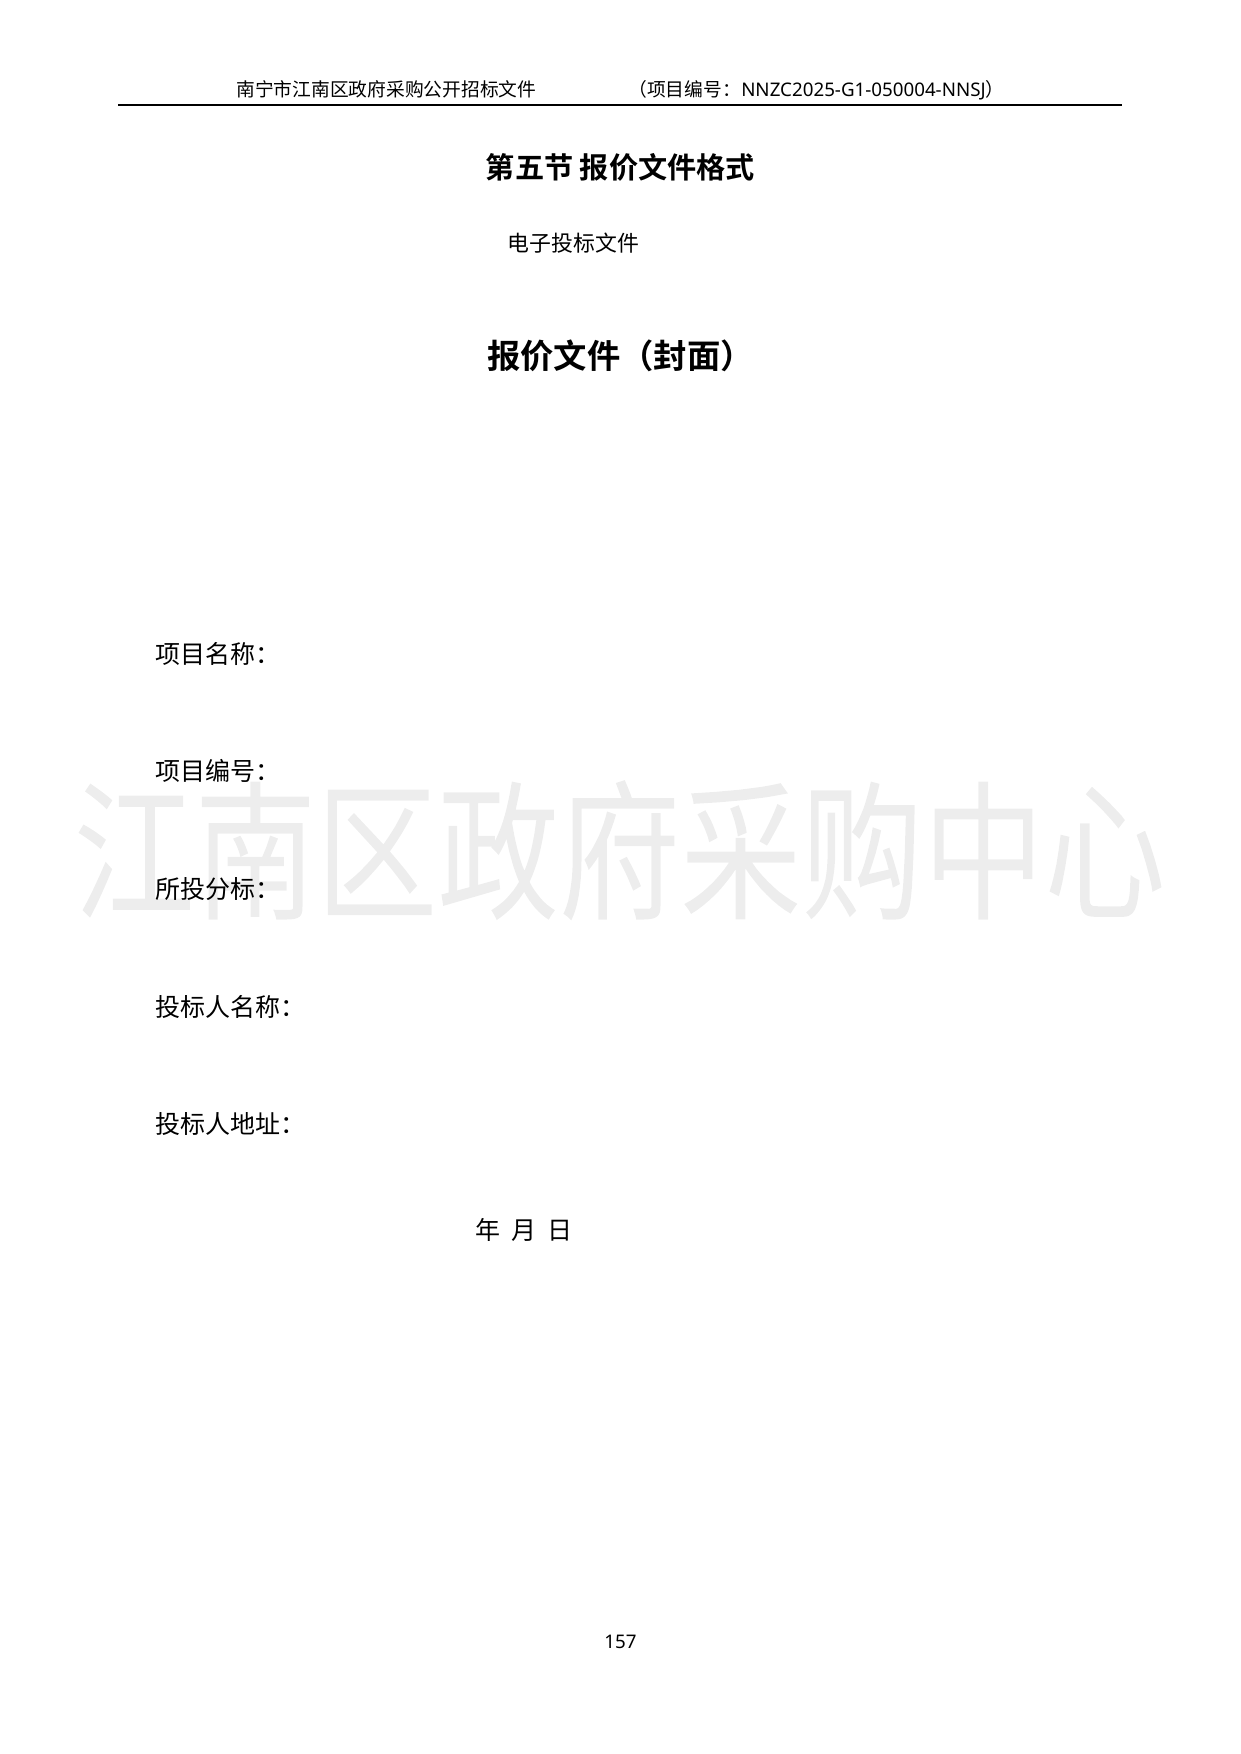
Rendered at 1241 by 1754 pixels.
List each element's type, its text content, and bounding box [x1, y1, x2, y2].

text 年 月 日 [118, 1206, 1122, 1248]
text 报价文件（封面） [118, 336, 1122, 377]
text 项目编号： [118, 747, 1122, 789]
text 投标人名称： [118, 983, 1122, 1024]
text 电子投标文件 [118, 218, 1122, 259]
text 所投分标： [118, 865, 1122, 907]
text 项目名称： [118, 630, 1122, 671]
text 投标人地址： [118, 1101, 1122, 1142]
text 第五节 报价文件格式 [118, 132, 1122, 201]
